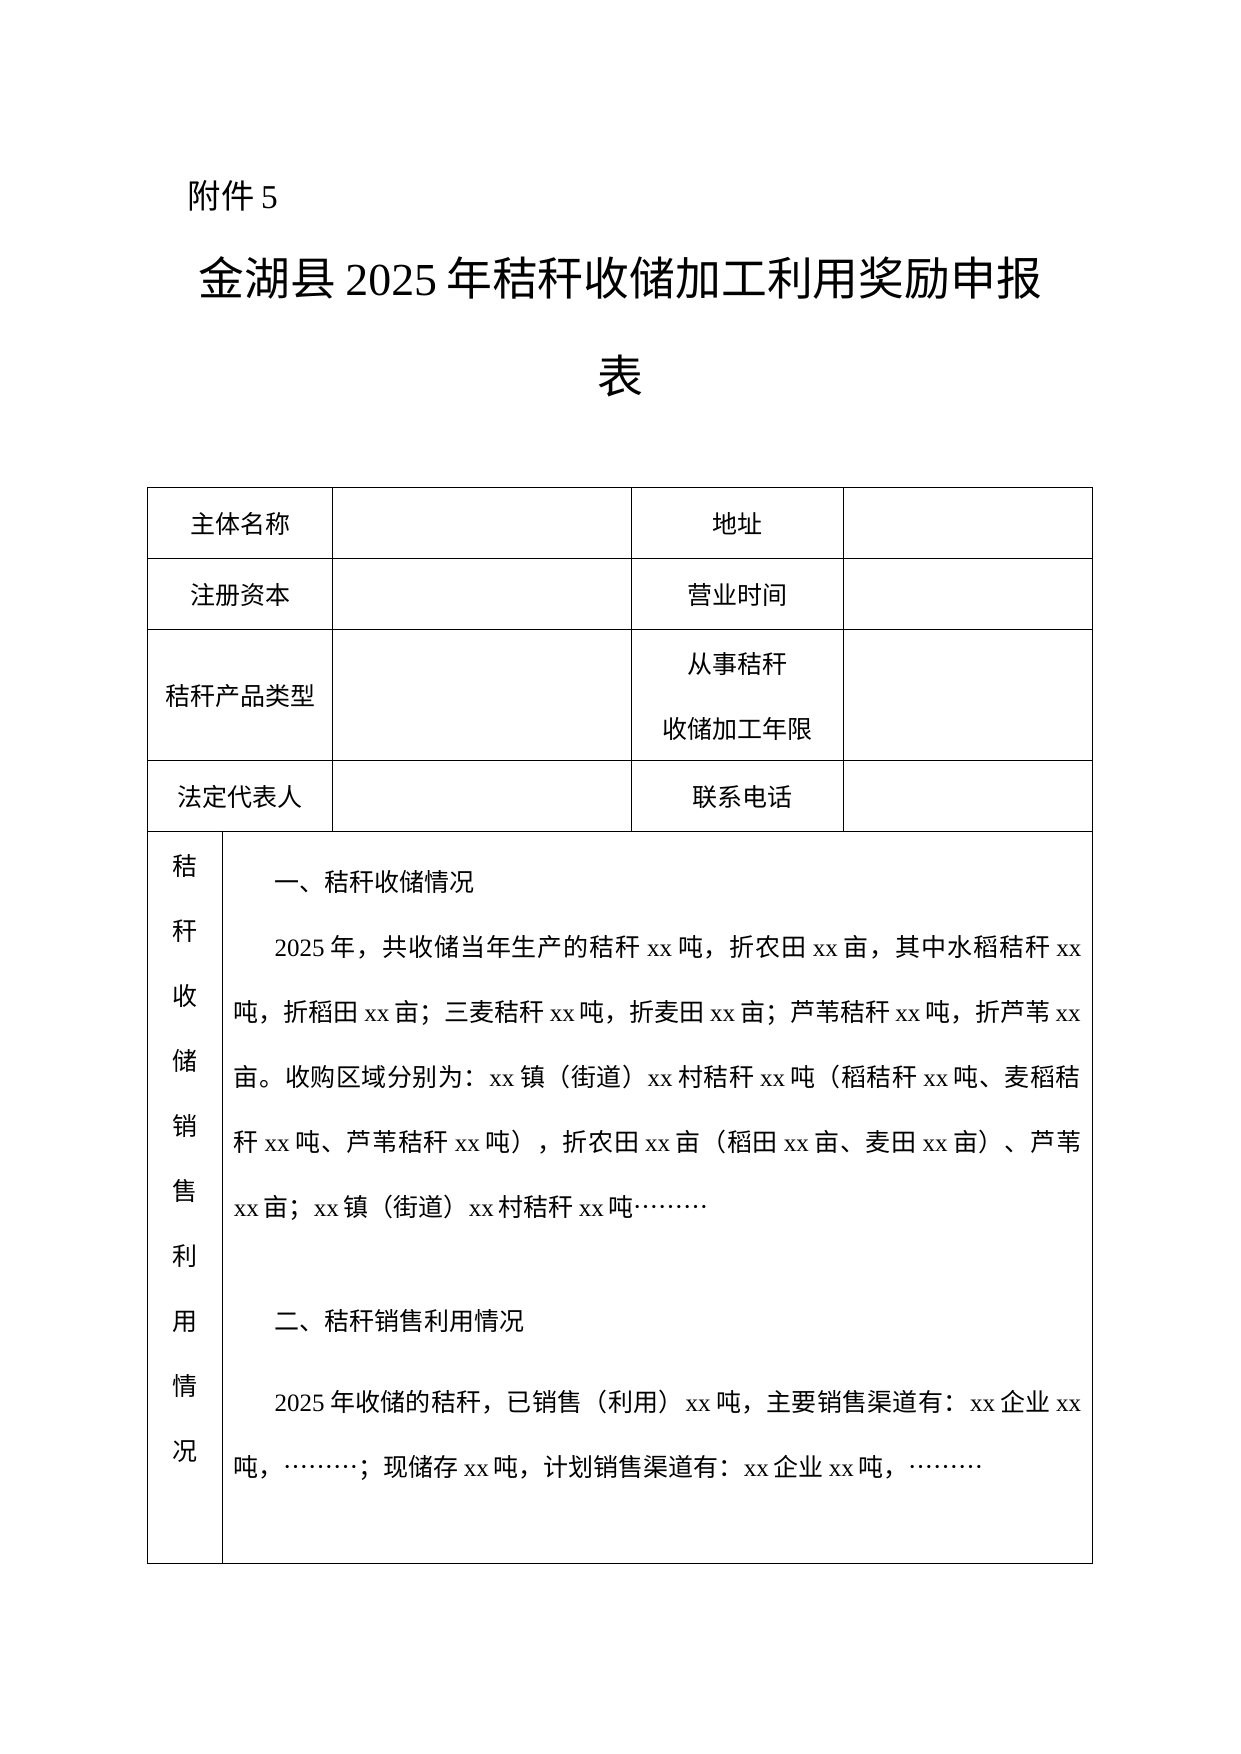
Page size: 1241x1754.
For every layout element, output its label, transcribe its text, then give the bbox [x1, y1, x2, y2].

table_cell [844, 761, 1092, 831]
text 附件5 [187, 162, 1053, 227]
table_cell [223, 832, 1092, 1563]
table_header 地址 [632, 488, 843, 558]
text 金湖县2025年秸秆收储加工利用奖励申报表 [187, 227, 1053, 422]
table_cell 注册资本 [148, 559, 332, 629]
table_cell 从事秸秆 收储加工年限 [632, 630, 843, 760]
table_cell 法定代表人 [148, 761, 332, 831]
table_cell [844, 630, 1092, 760]
table_cell [333, 761, 631, 831]
table_cell 营业时间 [632, 559, 843, 629]
table_cell [333, 630, 631, 760]
table_cell 秸秆产品类型 [148, 630, 332, 760]
table_cell 联系电话 [632, 761, 843, 831]
table_header [844, 488, 1092, 558]
table_cell [333, 559, 631, 629]
table_header 主体名称 [148, 488, 332, 558]
table_cell [844, 559, 1092, 629]
table_header [333, 488, 631, 558]
table_cell 秸 秆 收 储 销 售 利 用 情 况 [148, 832, 222, 1563]
